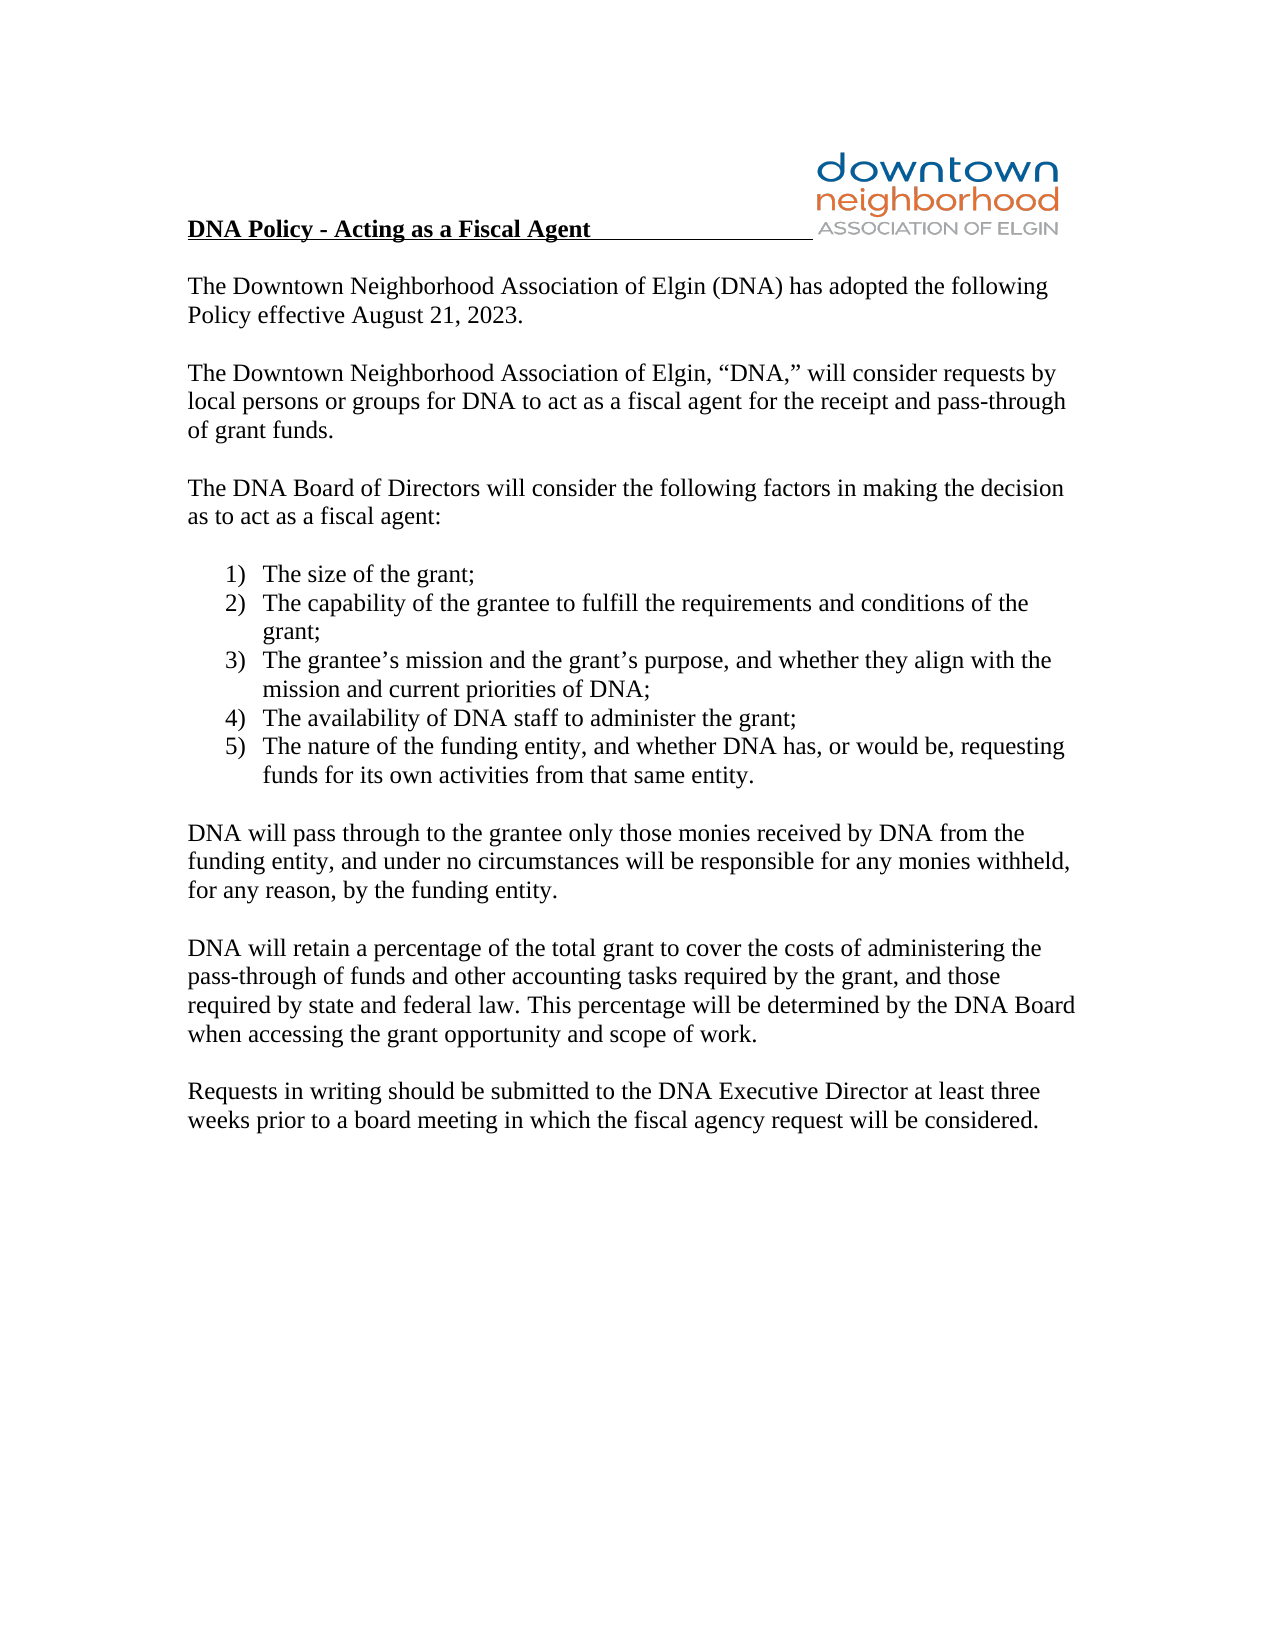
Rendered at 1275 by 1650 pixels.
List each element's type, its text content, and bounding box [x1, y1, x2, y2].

text The Downtown Neighborhood Association of Elgin (DNA) has adopted the following Policy effective August 21, 2023. [187, 271, 1087, 329]
list The nature of the funding entity, and whether DNA has, or would be, requesting funds for its own activities from that same entity. [225, 731, 1087, 789]
text Requests in writing should be submitted to the DNA Executive Director at least three weeks prior to a board meeting in which the fiscal agency request will be considered. [187, 1076, 1087, 1134]
list The capability of the grantee to fulfill the requirements and conditions of the grant; [225, 588, 1087, 645]
picture [812, 150, 1063, 238]
text DNA will pass through to the grantee only those monies received by DNA from the funding entity, and under no circumstances will be responsible for any monies withheld, for any reason, by the funding entity. [187, 818, 1087, 904]
text DNA will retain a percentage of the total grant to cover the costs of administering the pass-through of funds and other accounting tasks required by the grant, and those required by state and federal law. This percentage will be determined by the DNA Board when accessing the grant opportunity and scope of work. [187, 933, 1087, 1048]
list The availability of DNA staff to administer the grant; [225, 703, 1087, 731]
list The grantee’s mission and the grant’s purpose, and whether they align with the mission and current priorities of DNA; [225, 645, 1087, 703]
text The Downtown Neighborhood Association of Elgin, “DNA,” will consider requests by local persons or groups for DNA to act as a fiscal agent for the receipt and pass-through of grant funds. [187, 358, 1087, 444]
text The DNA Board of Directors will consider the following factors in making the decision as to act as a fiscal agent: [187, 473, 1087, 530]
list The size of the grant; [225, 559, 1087, 588]
